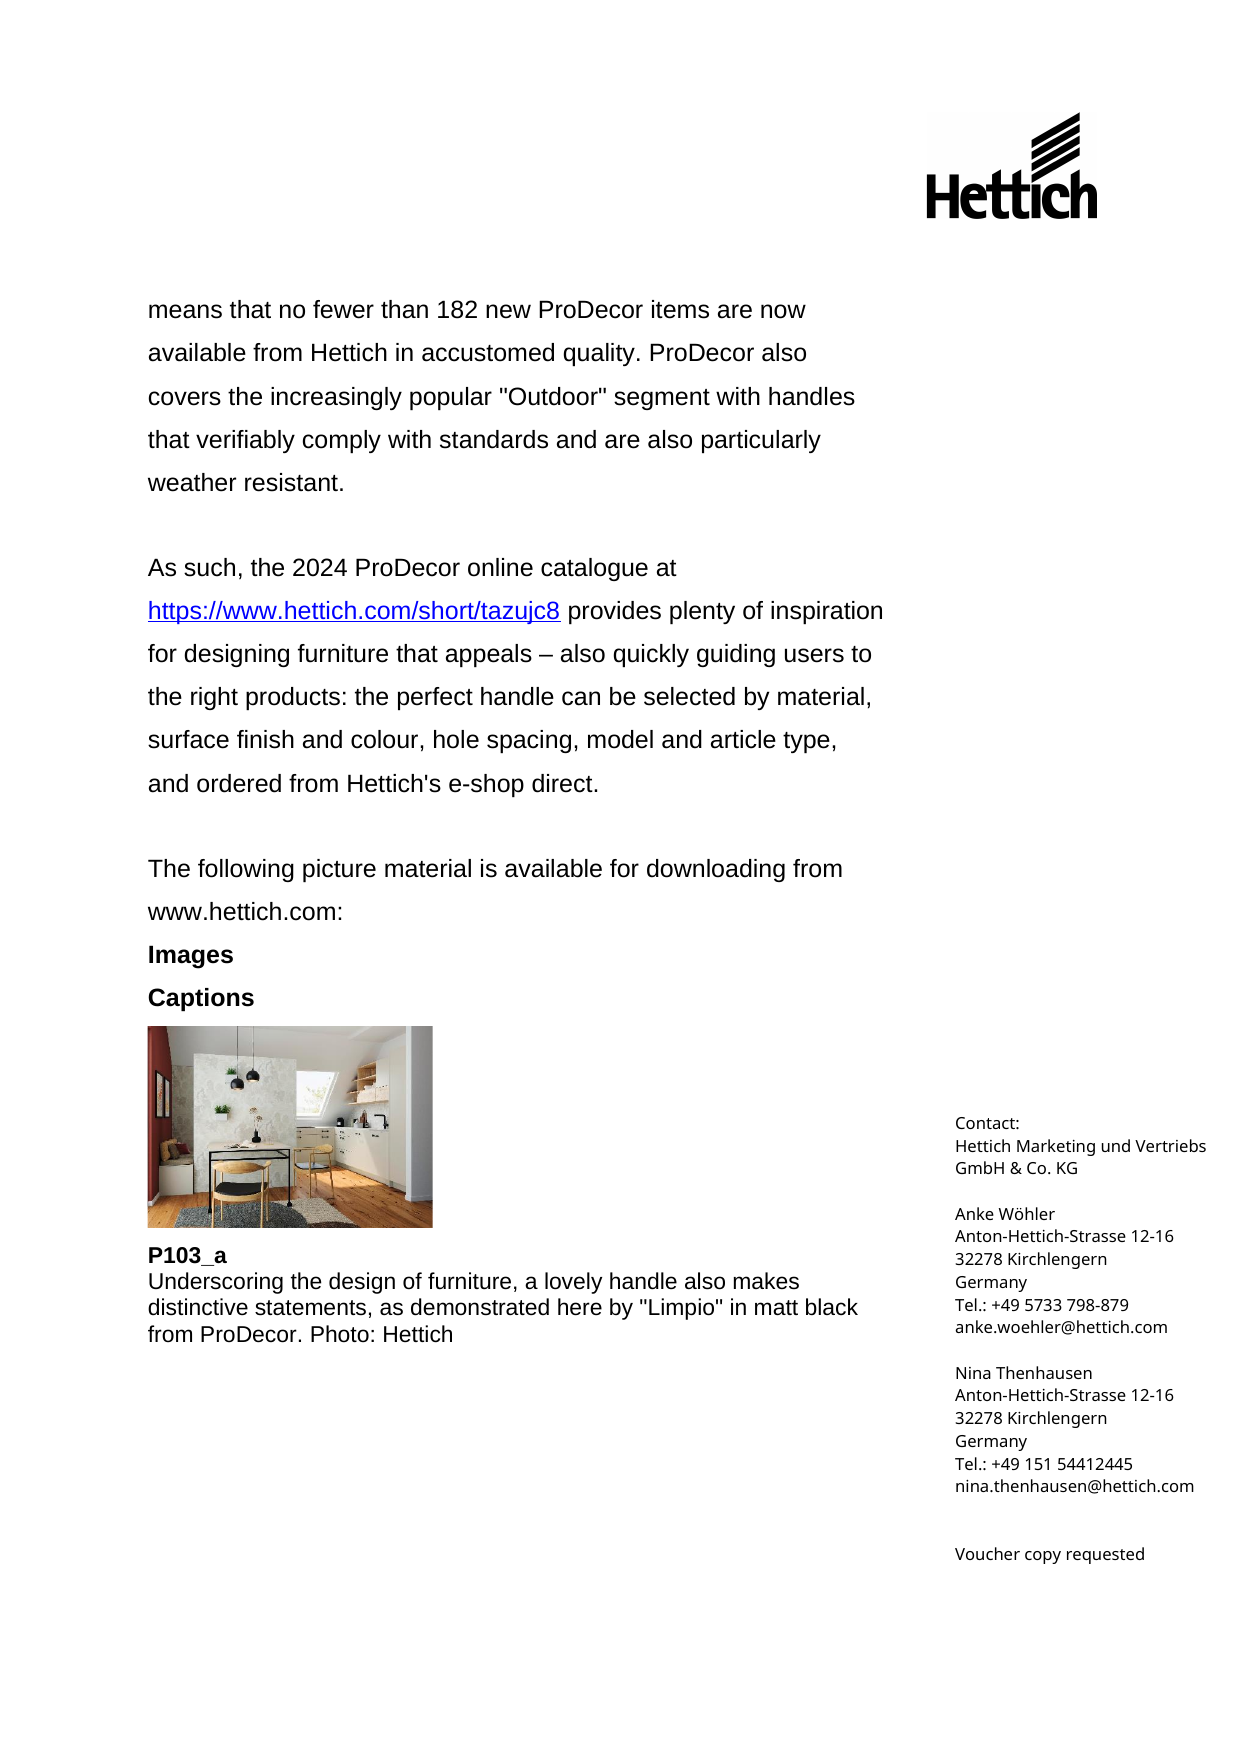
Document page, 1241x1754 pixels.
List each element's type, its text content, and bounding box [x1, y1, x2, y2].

text Underscoring the design of furniture, a lovely handle also makes distinctive statements, as demonstrated here by "Limpio" in matt black from ProDecor. Photo: Hettich [148, 1268, 886, 1347]
text As such, the 2024 ProDecor online catalogue at https://www.hettich.com/short/tazujc8 provides plenty of inspiration for designing furniture that appeals – also quickly guiding users to the right products: the perfect handle can be selected by material, surface finish and colour, hole spacing, model and article type, and ordered from Hettich's e-shop direct. [148, 553, 886, 797]
text Images [148, 940, 886, 969]
text The following picture material is available for downloading from www.hettich.com: [148, 854, 886, 926]
text P103_a [148, 1242, 886, 1268]
picture [147, 1026, 433, 1228]
picture [926, 112, 1097, 219]
text Captions [148, 983, 886, 1012]
